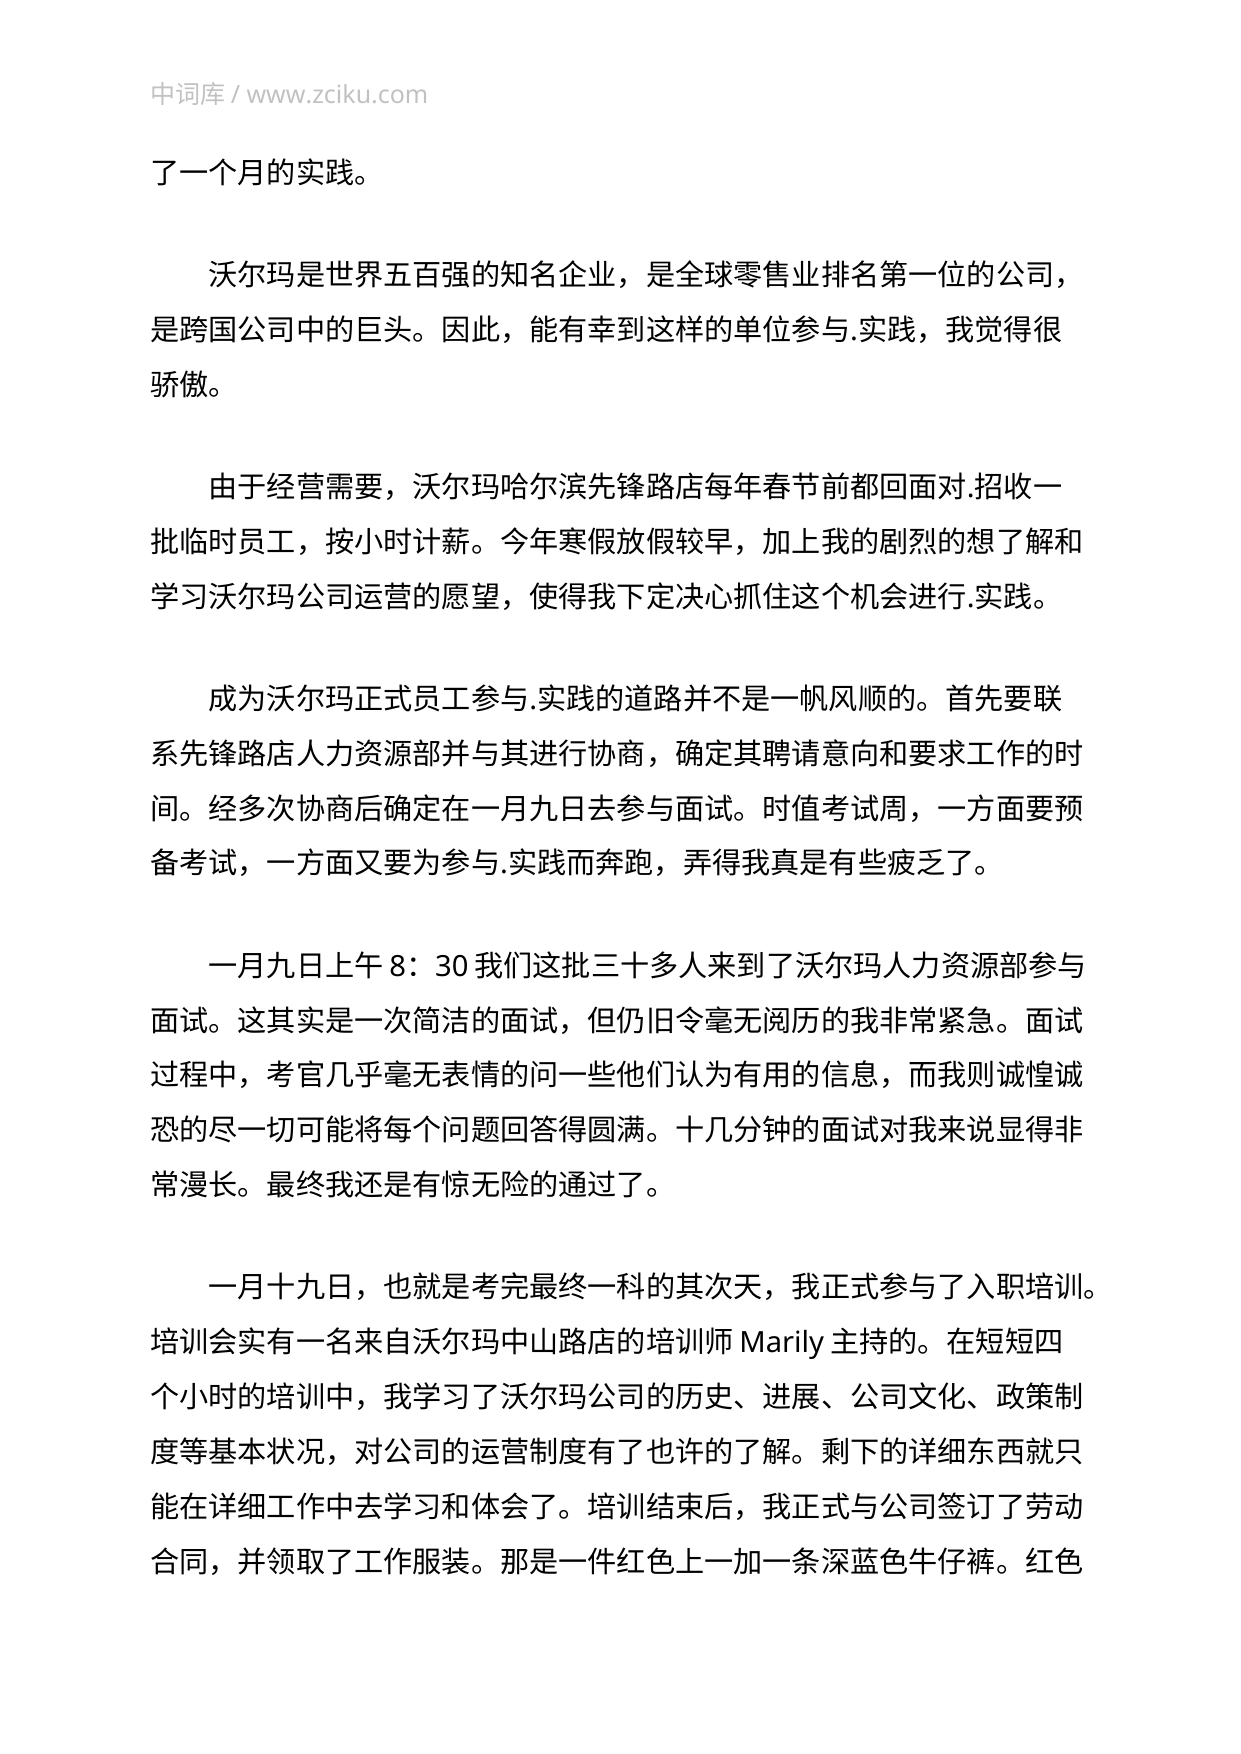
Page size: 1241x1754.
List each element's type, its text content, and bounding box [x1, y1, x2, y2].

text 成为沃尔玛正式员工参与.实践的道路并不是一帆风顺的。首先要联系先锋路店人力资源部并与其进行协商，确定其聘请意向和要求工作的时间。经多次协商后确定在一月九日去参与面试。时值考试周，一方面要预备考试，一方面又要为参与.实践而奔跑，弄得我真是有些疲乏了。 [150, 675, 1090, 882]
text 由于经营需要，沃尔玛哈尔滨先锋路店每年春节前都回面对.招收一批临时员工，按小时计薪。今年寒假放假较早，加上我的剧烈的想了解和学习沃尔玛公司运营的愿望，使得我下定决心抓住这个机会进行.实践。 [150, 463, 1090, 616]
text 一月九日上午8：30我们这批三十多人来到了沃尔玛人力资源部参与面试。这其实是一次简洁的面试，但仍旧令毫无阅历的我非常紧急。面试过程中，考官几乎毫无表情的问一些他们认为有用的信息，而我则诚惶诚恐的尽一切可能将每个问题回答得圆满。十几分钟的面试对我来说显得非常漫长。最终我还是有惊无险的通过了。 [150, 942, 1090, 1204]
text 沃尔玛是世界五百强的知名企业，是全球零售业排名第一位的公司，是跨国公司中的巨头。因此，能有幸到这样的单位参与.实践，我觉得很骄傲。 [150, 252, 1090, 404]
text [150, 1263, 1090, 1580]
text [150, 150, 1090, 192]
